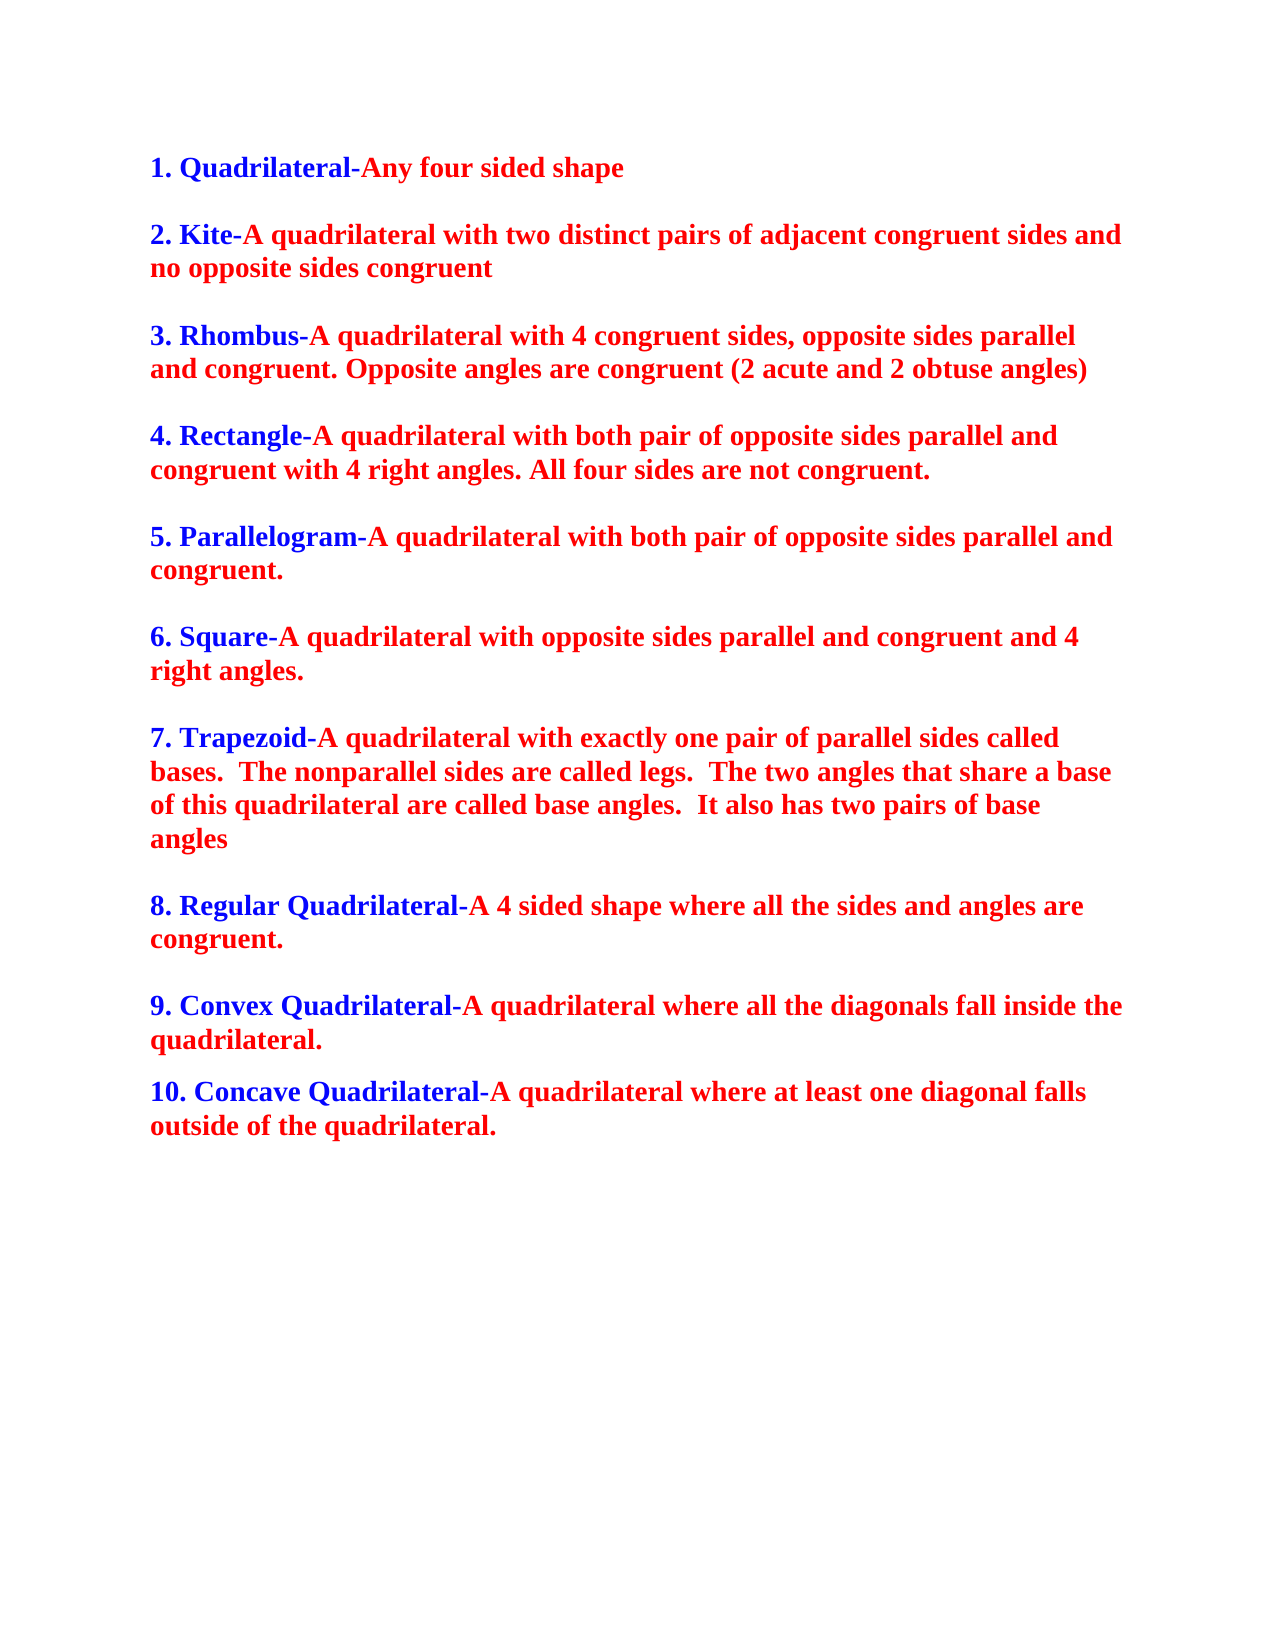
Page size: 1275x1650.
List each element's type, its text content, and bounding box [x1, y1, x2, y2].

text 1. Quadrilateral-Any four sided shape [150, 150, 1125, 183]
text 4. Rectangle-A quadrilateral with both pair of opposite sides parallel and congruent with 4 right angles. All four sides are not congruent. [150, 418, 1125, 485]
text 10. Concave Quadrilateral-A quadrilateral where at least one diagonal falls outside of the quadrilateral. [150, 1074, 1125, 1141]
text 3. Rhombus-A quadrilateral with 4 congruent sides, opposite sides parallel and congruent. Opposite angles are congruent (2 acute and 2 obtuse angles) [150, 318, 1125, 385]
text 2. Kite-A quadrilateral with two distinct pairs of adjacent congruent sides and no opposite sides congruent [150, 217, 1125, 284]
text 7. Trapezoid-A quadrilateral with exactly one pair of parallel sides called bases. The nonparallel sides are called legs. The two angles that share a base of this quadrilateral are called base angles. It also has two pairs of base angles [150, 720, 1125, 854]
text 8. Regular Quadrilateral-A 4 sided shape where all the sides and angles are congruent. [150, 888, 1125, 955]
text 9. Convex Quadrilateral-A quadrilateral where all the diagonals fall inside the quadrilateral. [150, 988, 1125, 1056]
text 5. Parallelogram-A quadrilateral with both pair of opposite sides parallel and congruent. [150, 519, 1125, 586]
text 6. Square-A quadrilateral with opposite sides parallel and congruent and 4 right angles. [150, 619, 1125, 687]
